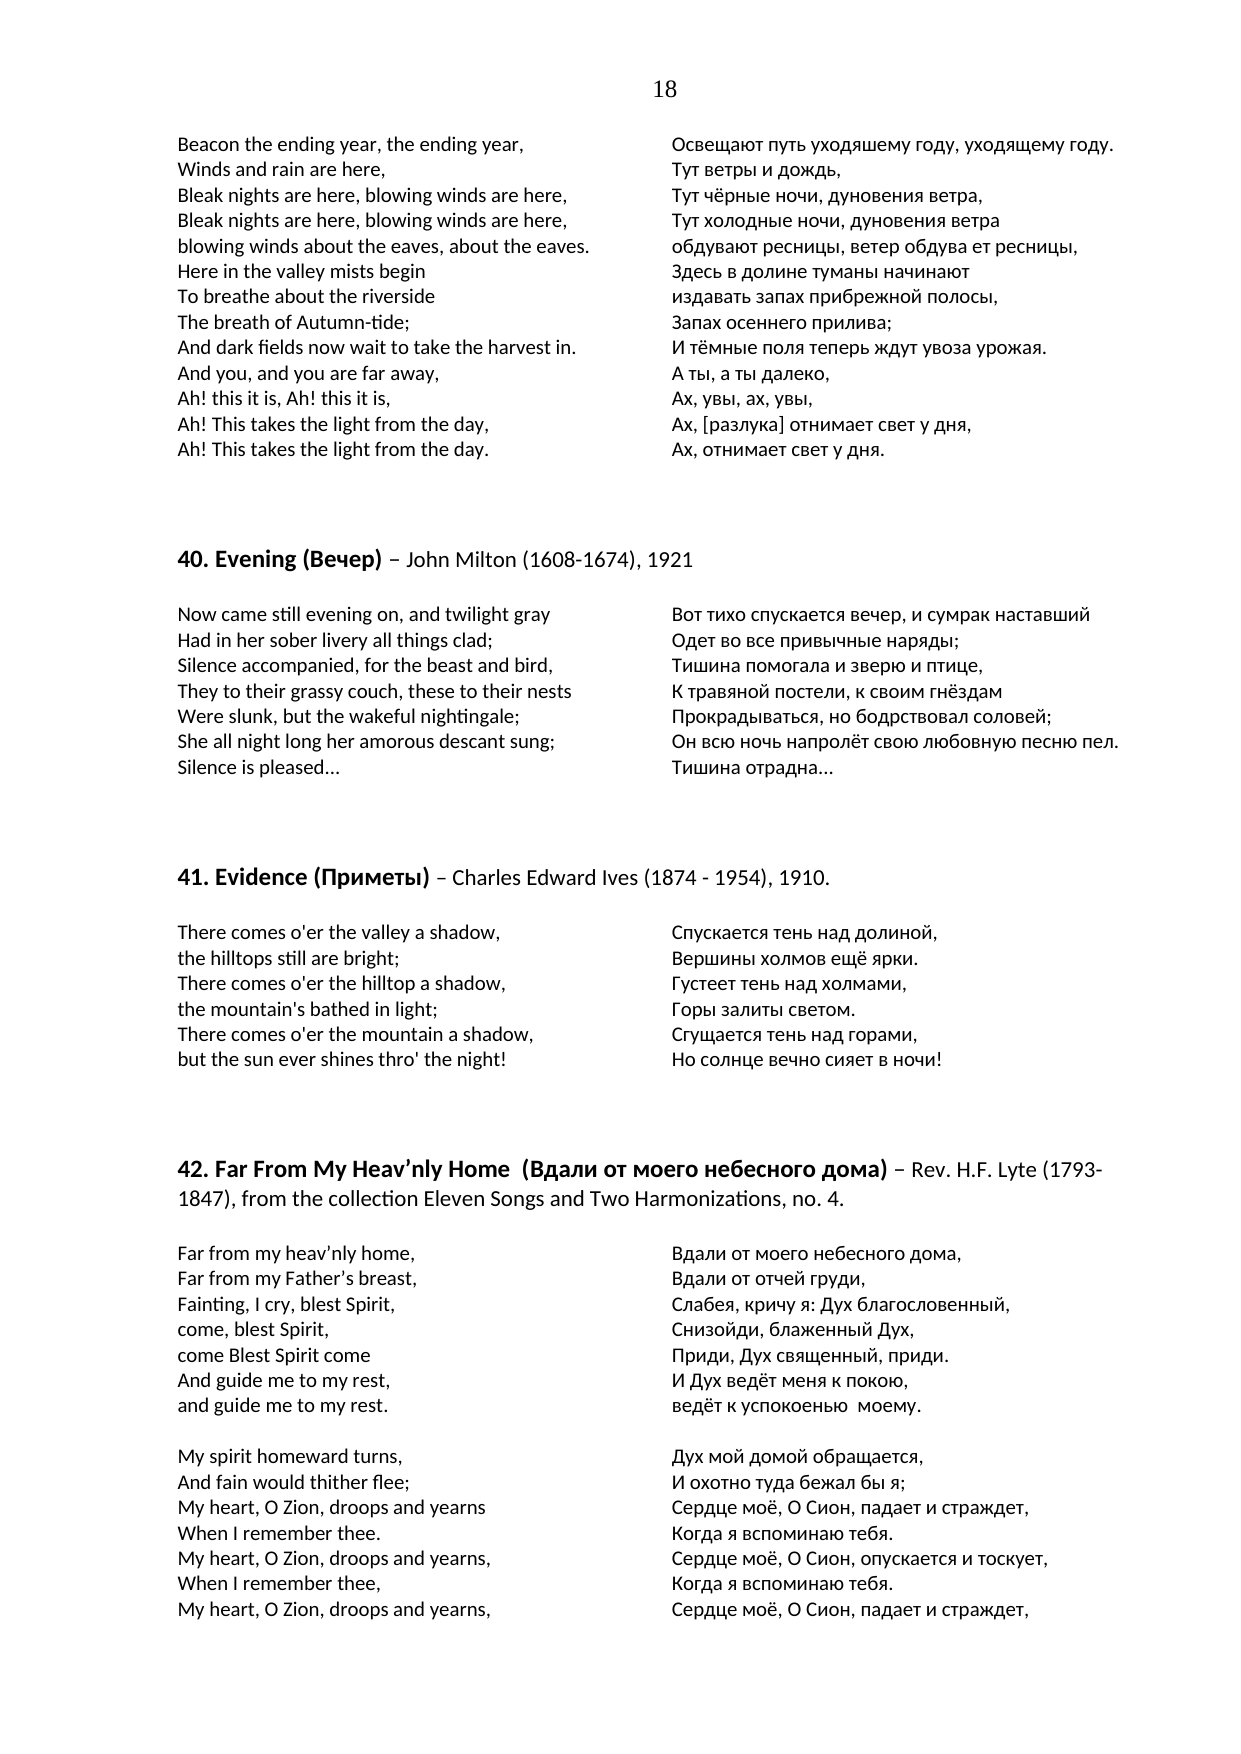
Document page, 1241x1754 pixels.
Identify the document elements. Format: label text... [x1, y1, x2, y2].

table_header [166, 131, 660, 487]
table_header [660, 1240, 1155, 1621]
table_header Спускается тень над долиной, Вершины холмов ещё ярки. Густеет тень над холмами, Горы залиты светом. Сгущается тень над горами, Но солнце вечно сияет в ночи! [660, 920, 1155, 1097]
text 40. Evening (Вечер) – John Milton (1608-1674), 1921 [177, 543, 1152, 574]
text 42. Far From My Heav’nly Home (Вдали от моего небесного дома) – Rev. H.F. Lyte (1793-1847), from the collection Eleven Songs and Two Harmonizations, no. 4. [177, 1153, 1152, 1212]
table_header Now came still evening on, and twilight gray Had in her sober livery all things clad; Silence accompanied, for the beast and bird, They to their grassy couch, these to their nests Were slunk, but the wakeful nightingale; She all night long her amorous descant sung; Silence is pleased... [166, 602, 660, 805]
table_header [166, 1240, 660, 1621]
table_header There comes o'er the valley a shadow, the hilltops still are bright; There comes o'er the hilltop a shadow, the mountain's bathed in light; There comes o'er the mountain a shadow, but the sun ever shines thro' the night! [166, 920, 660, 1097]
text 41. Evidence (Приметы) – Charles Edward Ives (1874 - 1954), 1910. [177, 861, 1152, 892]
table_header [660, 131, 1155, 487]
table_header Вот тихо спускается вечер, и сумрак наставший Одет во все привычные наряды; Тишина помогала и зверю и птице, К травяной постели, к своим гнёздам Прокрадываться, но бодрствовал соловей; Он всю ночь напролёт свою любовную песню пел. Тишина отрадна... [660, 602, 1155, 805]
